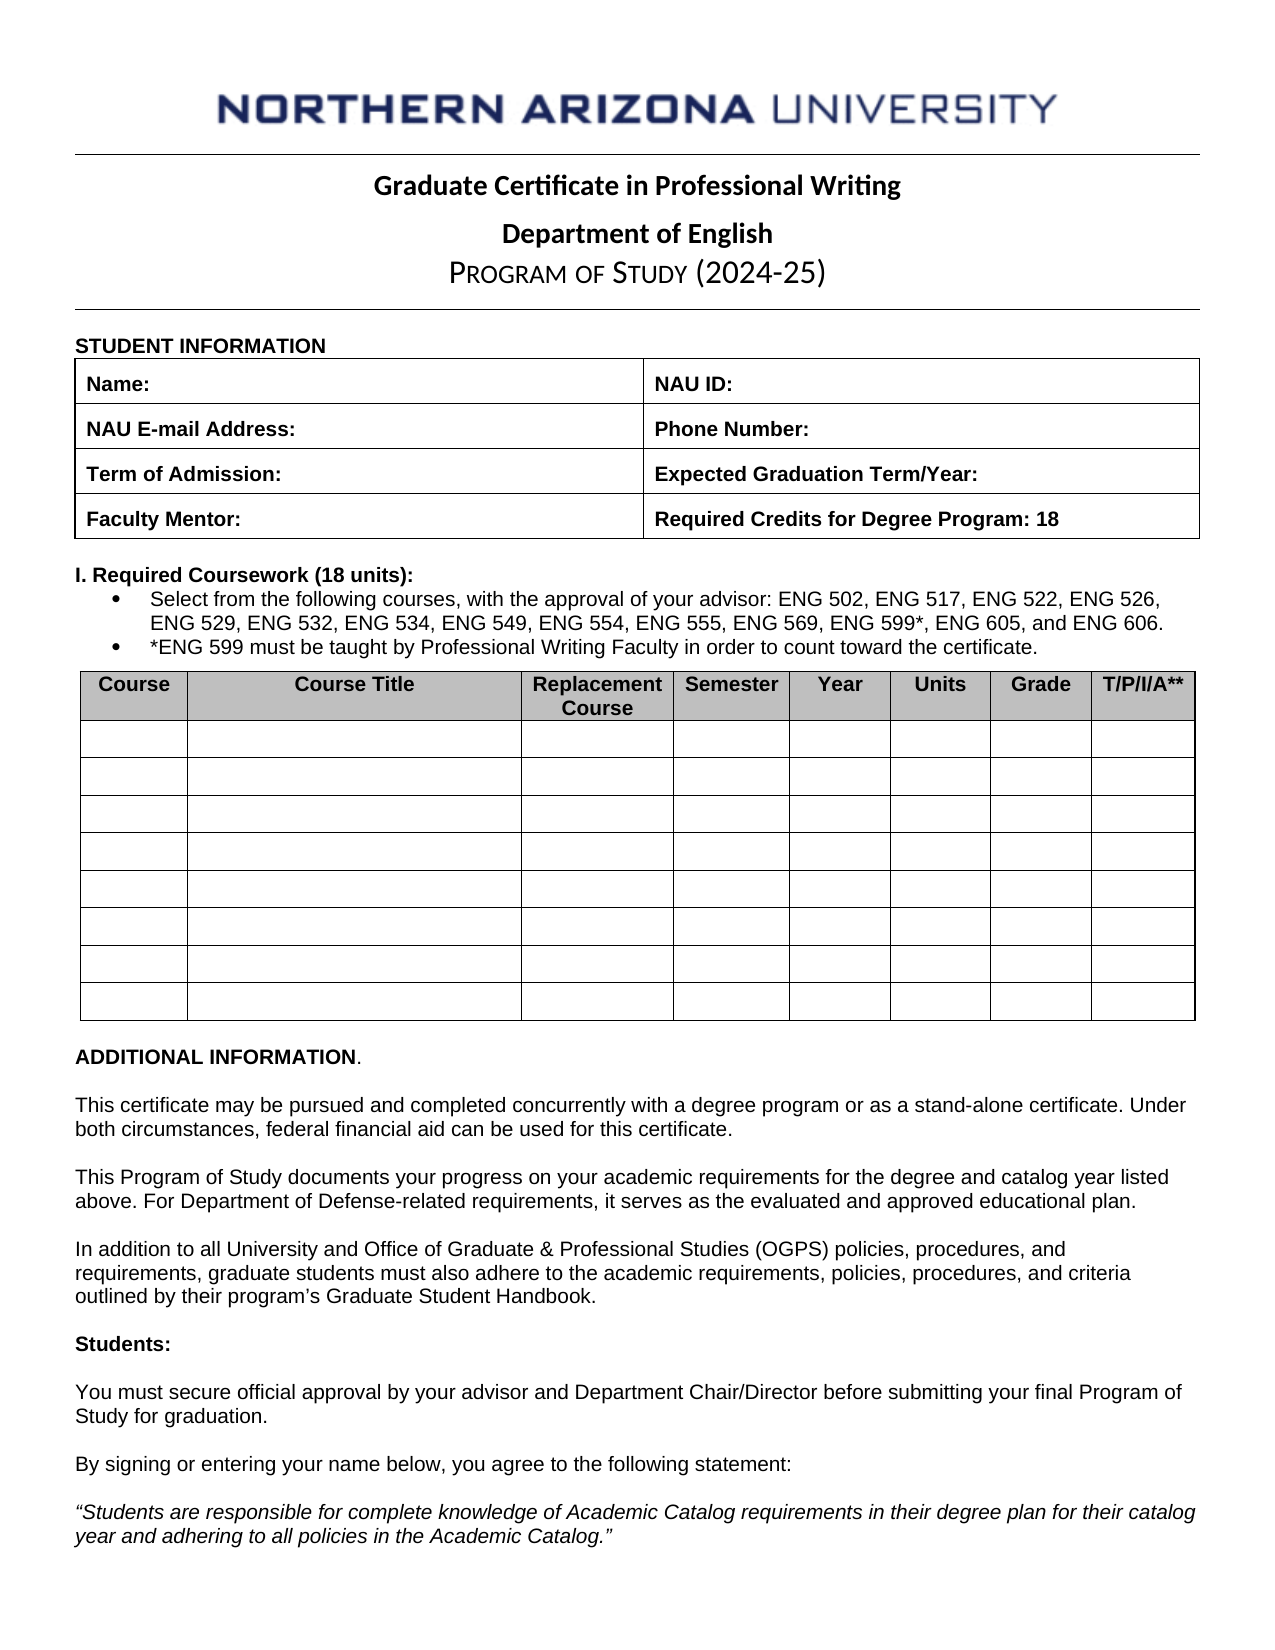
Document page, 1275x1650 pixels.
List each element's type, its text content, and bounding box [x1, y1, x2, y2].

table_cell [81, 871, 187, 907]
table_cell [522, 908, 673, 945]
table_cell [522, 833, 673, 870]
table_cell [1092, 833, 1194, 870]
table_header NAU ID: [644, 359, 1199, 403]
table_cell [522, 758, 673, 795]
table_cell [81, 796, 187, 832]
table_cell [522, 721, 673, 757]
table_cell Expected Graduation Term/Year: [644, 449, 1199, 493]
table_cell [991, 758, 1091, 795]
table_cell [991, 796, 1091, 832]
text I. Required Coursework (18 units): [75, 563, 1200, 587]
text ADDITIONAL INFORMATION. [75, 1045, 1200, 1069]
table_cell Term of Admission: [76, 449, 643, 493]
table_cell [188, 908, 521, 945]
table_cell [991, 721, 1091, 757]
text STUDENT INFORMATION [75, 334, 1200, 358]
table_cell Faculty Mentor: [76, 494, 643, 538]
table_cell [674, 871, 789, 907]
list *ENG 599 must be taught by Professional Writing Faculty in order to count toward the certificate. [112, 635, 1200, 659]
table_cell [891, 908, 990, 945]
table_cell [674, 908, 789, 945]
text You must secure official approval by your advisor and Department Chair/Director before submitting your final Program of Study for graduation. [75, 1380, 1200, 1428]
table_cell Phone Number: [644, 404, 1199, 448]
table_cell [81, 833, 187, 870]
table_cell [81, 983, 187, 1020]
table_cell [522, 796, 673, 832]
text “Students are responsible for complete knowledge of Academic Catalog requirements in their degree plan for their catalog year and adhering to all policies in the Academic Catalog.” [75, 1500, 1200, 1548]
table_cell [188, 983, 521, 1020]
text This Program of Study documents your progress on your academic requirements for the degree and catalog year listed above. For Department of Defense-related requirements, it serves as the evaluated and approved educational plan. [75, 1164, 1200, 1212]
table_header T/P/I/A** [1092, 672, 1194, 720]
table_cell [522, 871, 673, 907]
table_cell [1092, 871, 1194, 907]
table_cell [188, 871, 521, 907]
table_cell [891, 983, 990, 1020]
table_header Course [81, 672, 187, 720]
table_cell [81, 946, 187, 982]
table_cell [81, 908, 187, 945]
text In addition to all University and Office of Graduate & Professional Studies (OGPS) policies, procedures, and requirements, graduate students must also adhere to the academic requirements, policies, procedures, and criteria outlined by their program’s Graduate Student Handbook. [75, 1236, 1200, 1308]
table_cell Required Credits for Degree Program: 18 [644, 494, 1199, 538]
table_cell [1092, 721, 1194, 757]
table_header Name: [76, 359, 643, 403]
table_cell [790, 871, 890, 907]
table_cell [1092, 758, 1194, 795]
table_cell [991, 983, 1091, 1020]
table_cell [188, 796, 521, 832]
table_cell [790, 946, 890, 982]
text Students: [75, 1332, 1200, 1356]
table_cell [991, 833, 1091, 870]
table_cell [1092, 908, 1194, 945]
text By signing or entering your name below, you agree to the following statement: [75, 1452, 1200, 1476]
table_cell [674, 833, 789, 870]
picture [207, 75, 1068, 139]
table_cell [188, 833, 521, 870]
table_cell [790, 983, 890, 1020]
table_cell [81, 721, 187, 757]
table_cell [188, 946, 521, 982]
list Select from the following courses, with the approval of your advisor: ENG 502, ENG 517, ENG 522, ENG 526, ENG 529, ENG 532, ENG 534, ENG 549, ENG 554, ENG 555, ENG 569, ENG 599*, ENG 605, and ENG 606. [112, 587, 1200, 635]
table_cell [891, 946, 990, 982]
table_cell [674, 796, 789, 832]
table_cell [1092, 796, 1194, 832]
table_cell [790, 908, 890, 945]
table_cell [891, 833, 990, 870]
table_cell [891, 758, 990, 795]
table_cell [674, 946, 789, 982]
table_header Grade [991, 672, 1091, 720]
table_cell [790, 721, 890, 757]
table_cell [522, 983, 673, 1020]
table_cell [81, 758, 187, 795]
table_cell [674, 721, 789, 757]
table_cell [188, 758, 521, 795]
table_cell [522, 946, 673, 982]
table_cell [891, 871, 990, 907]
table_cell [790, 796, 890, 832]
table_cell [790, 758, 890, 795]
table_cell [891, 796, 990, 832]
table_cell NAU E-mail Address: [76, 404, 643, 448]
table_header Units [891, 672, 990, 720]
table_cell [991, 871, 1091, 907]
table_header Replacement Course [522, 672, 673, 720]
table_cell [674, 983, 789, 1020]
table_header Semester [674, 672, 789, 720]
table_cell [1092, 983, 1194, 1020]
table_header Year [790, 672, 890, 720]
text This certificate may be pursued and completed concurrently with a degree program or as a stand-alone certificate. Under both circumstances, federal financial aid can be used for this certificate. [75, 1093, 1200, 1141]
table_cell [891, 721, 990, 757]
table_cell [188, 721, 521, 757]
table_cell [991, 946, 1091, 982]
table_cell [991, 908, 1091, 945]
table_cell [790, 833, 890, 870]
table_cell [1092, 946, 1194, 982]
table_cell [674, 758, 789, 795]
table_header Course Title [188, 672, 521, 720]
